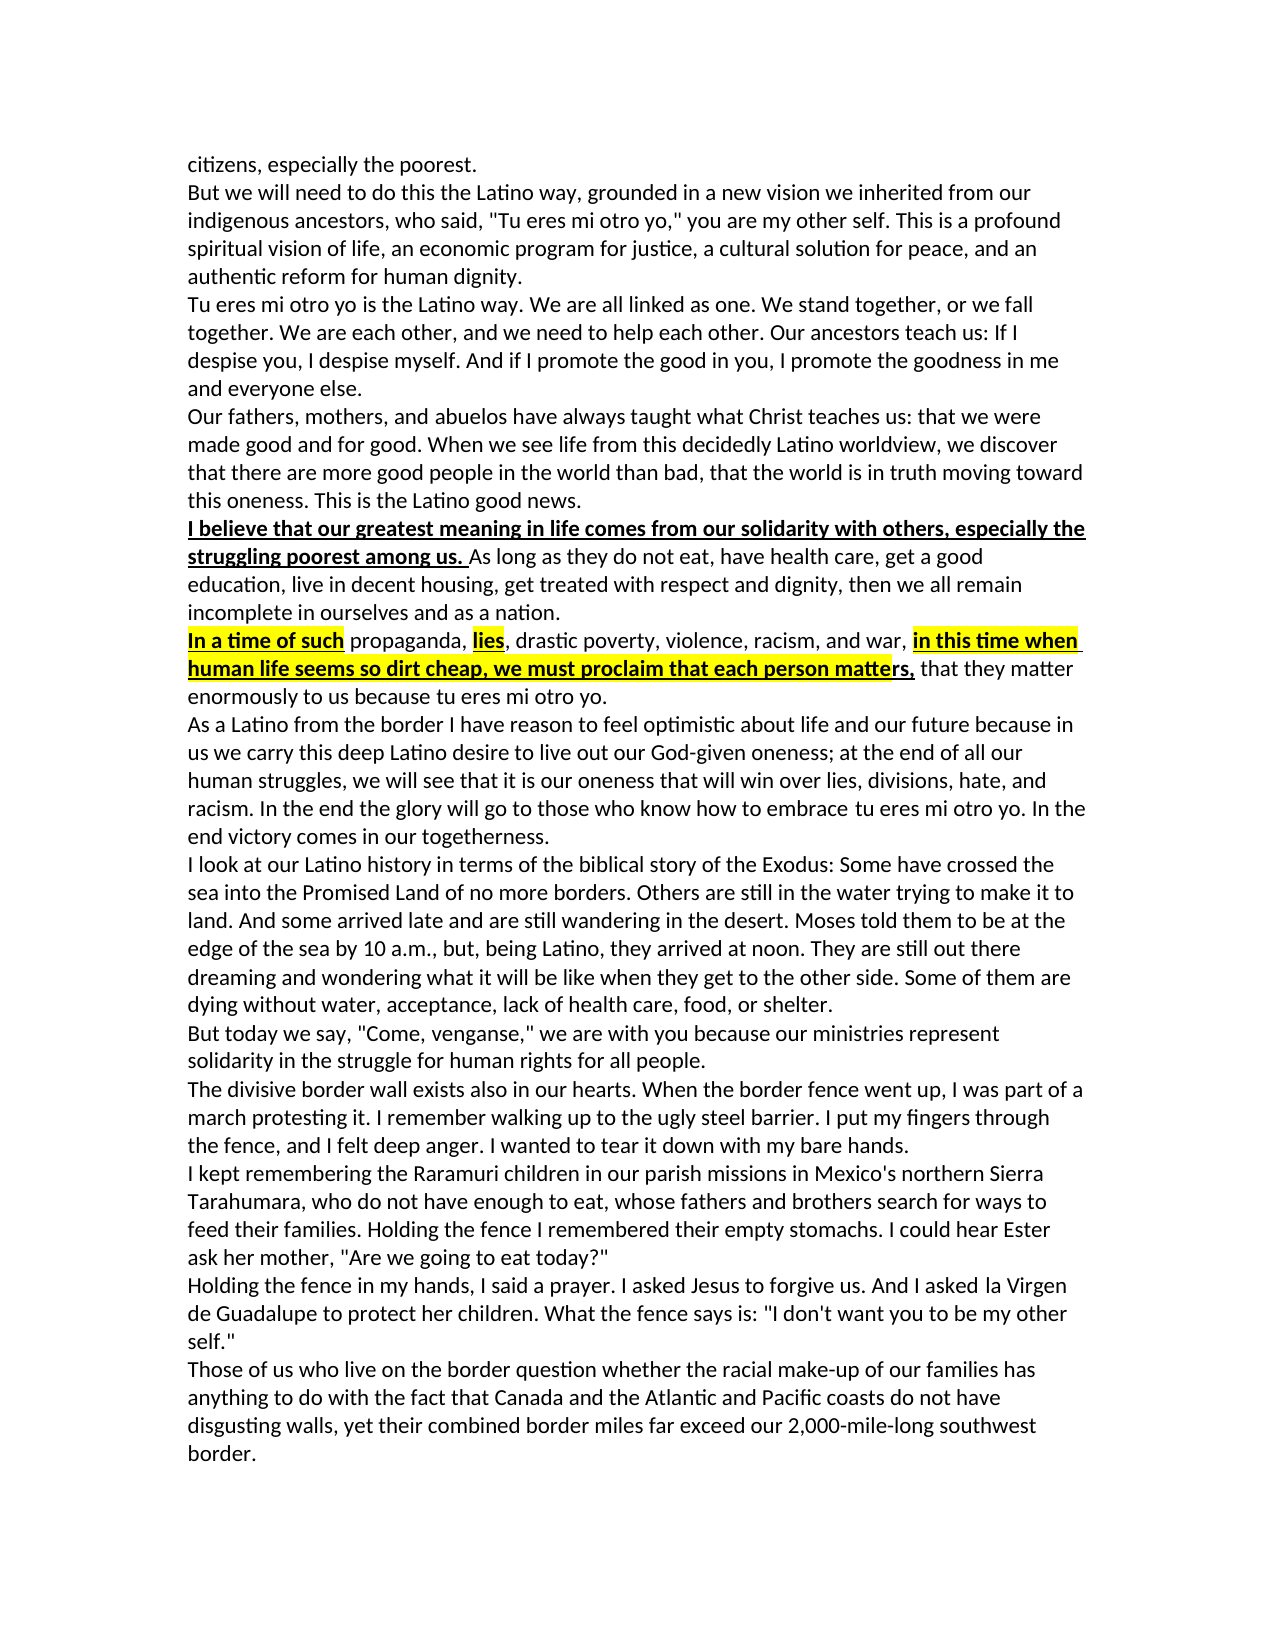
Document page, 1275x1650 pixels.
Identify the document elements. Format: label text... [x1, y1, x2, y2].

text The divisive border wall exists also in our hearts. When the border fence went up, I was part of a march protesting it. I remember walking up to the ugly steel barrier. I put my fingers through the fence, and I felt deep anger. I wanted to tear it down with my bare hands. [187, 1075, 1087, 1159]
text I kept remembering the Raramuri children in our parish missions in Mexico's northern Sierra Tarahumara, who do not have enough to eat, whose fathers and brothers search for ways to feed their families. Holding the fence I remembered their empty stomachs. I could hear Ester ask her mother, "Are we going to eat today?" [187, 1159, 1087, 1271]
text Our fathers, mothers, and abuelos have always taught what Christ teaches us: that we were made good and for good. When we see life from this decidedly Latino worldview, we discover that there are more good people in the world than bad, that the world is in truth moving toward this oneness. This is the Latino good news. [187, 402, 1087, 514]
text Tu eres mi otro yo is the Latino way. We are all linked as one. We stand together, or we fall together. We are each other, and we need to help each other. Our ancestors teach us: If I despise you, I despise myself. And if I promote the good in you, I promote the goodness in me and everyone else. [187, 290, 1087, 402]
text In a time of such propaganda, lies, drastic poverty, violence, racism, and war, in this time when human life seems so dirt cheap, we must proclaim that each person matters, that they matter enormously to us because tu eres mi otro yo. [187, 626, 1087, 710]
text Holding the fence in my hands, I said a prayer. I asked Jesus to forgive us. And I asked la Virgen de Guadalupe to protect her children. What the fence says is: "I don't want you to be my other self." [187, 1271, 1087, 1355]
text I believe that our greatest meaning in life comes from our solidarity with others, especially the struggling poorest among us. As long as they do not eat, have health care, get a good education, live in decent housing, get treated with respect and dignity, then we all remain incomplete in ourselves and as a nation. [187, 514, 1087, 626]
text Those of us who live on the border question whether the racial make-up of our families has anything to do with the fact that Canada and the Atlantic and Pacific coasts do not have disgusting walls, yet their combined border miles far exceed our 2,000-mile-long southwest border. [187, 1355, 1087, 1467]
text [187, 150, 1087, 290]
text I look at our Latino history in terms of the biblical story of the Exodus: Some have crossed the sea into the Promised Land of no more borders. Others are still in the water trying to make it to land. And some arrived late and are still wandering in the desert. Moses told them to be at the edge of the sea by 10 a.m., but, being Latino, they arrived at noon. They are still out there dreaming and wondering what it will be like when they get to the other side. Some of them are dying without water, acceptance, lack of health care, food, or shelter. But today we say, "Come, venganse," we are with you because our ministries represent solidarity in the struggle for human rights for all people. [187, 851, 1087, 1075]
text As a Latino from the border I have reason to feel optimistic about life and our future because in us we carry this deep Latino desire to live out our God-given oneness; at the end of all our human struggles, we will see that it is our oneness that will win over lies, divisions, hate, and racism. In the end the glory will go to those who know how to embrace tu eres mi otro yo. In the end victory comes in our togetherness. [187, 710, 1087, 851]
